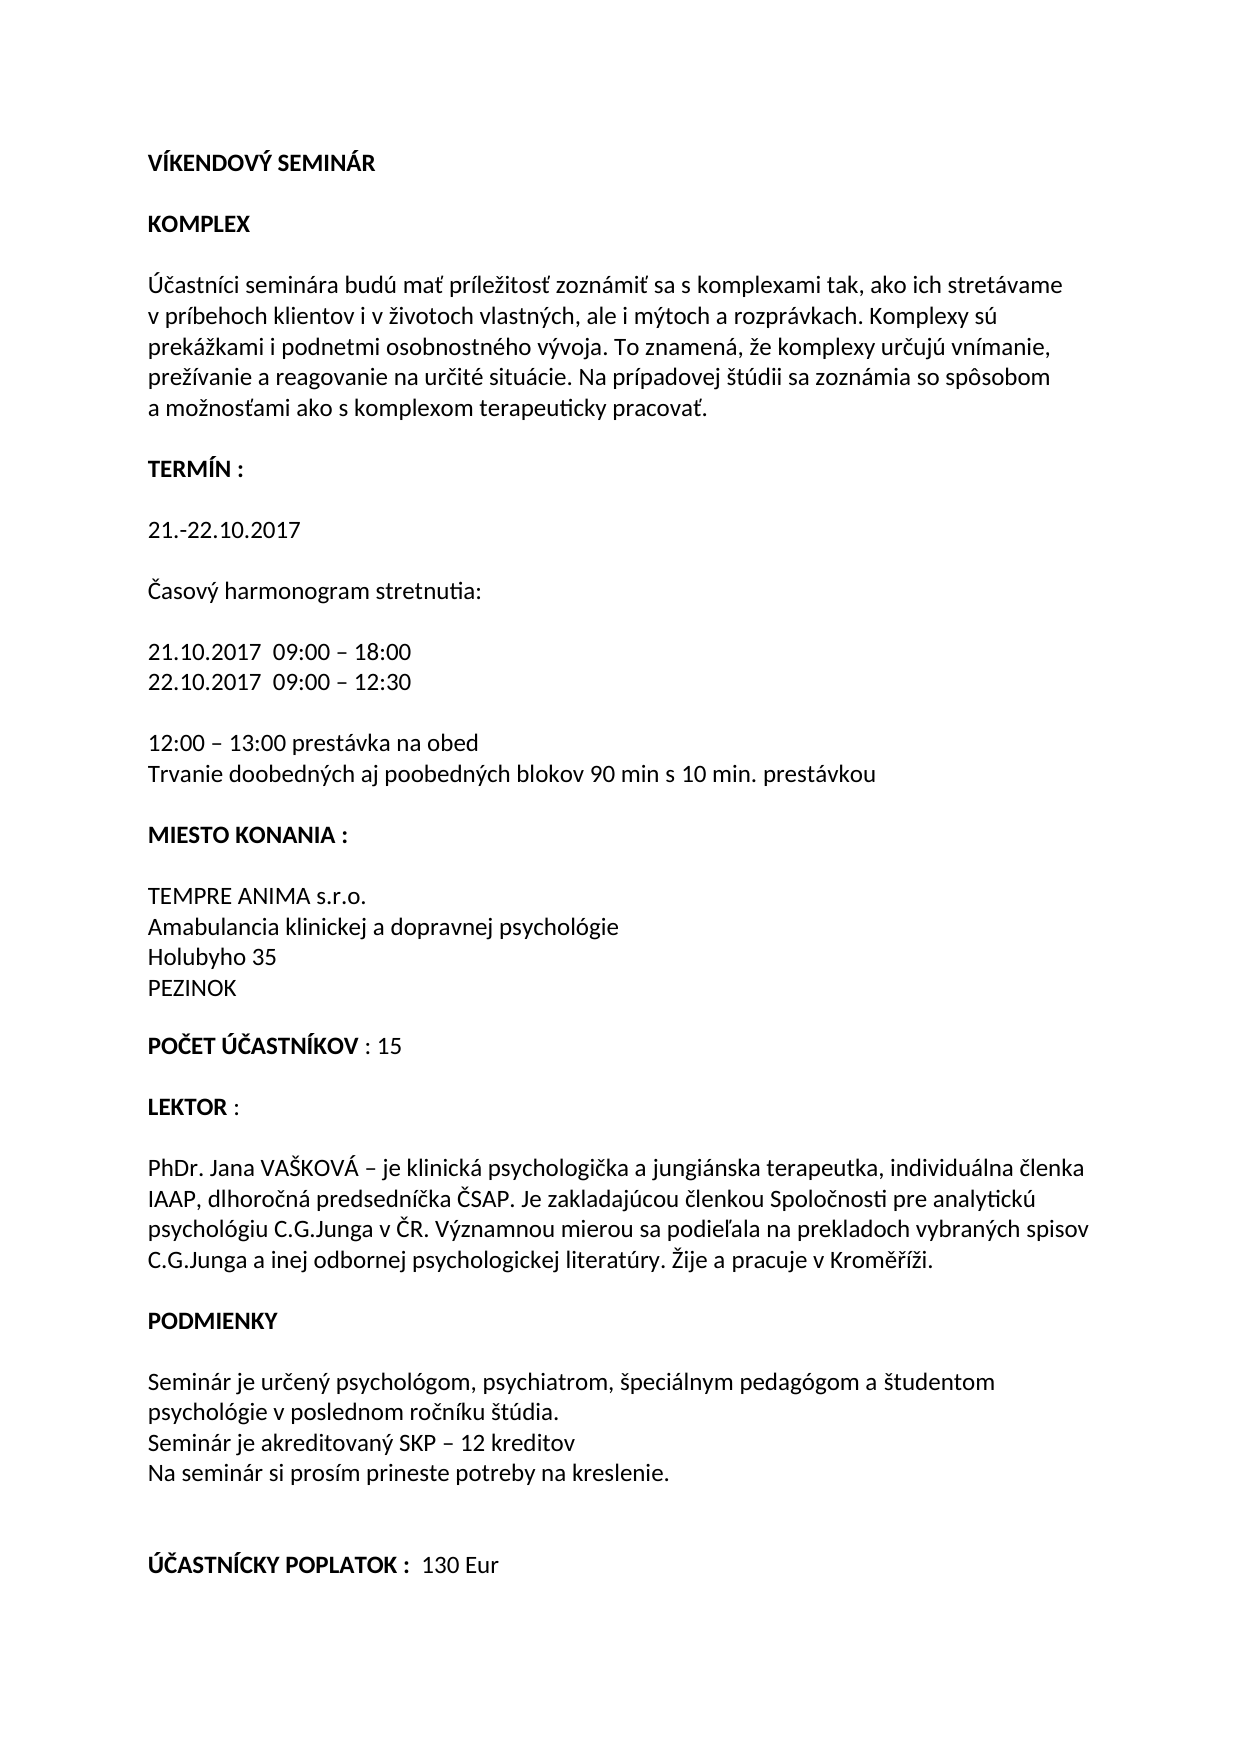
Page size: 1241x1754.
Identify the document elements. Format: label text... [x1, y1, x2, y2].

text Na seminár si prosím prineste potreby na kreslenie. [148, 1457, 1093, 1488]
text PODMIENKY [148, 1305, 1093, 1335]
text ÚČASTNÍCKY POPLATOK : 130 Eur [148, 1549, 1093, 1579]
text LEKTOR : [148, 1091, 1093, 1122]
text KOMPLEX [148, 209, 1093, 239]
text Trvanie doobedných aj poobedných blokov 90 min s 10 min. prestávkou [148, 758, 1093, 788]
text Časový harmonogram stretnutia: [148, 575, 1093, 605]
text 21.-22.10.2017 [148, 514, 1093, 544]
text TERMÍN : [148, 453, 1093, 483]
text POČET ÚČASTNÍKOV : 15 [148, 1030, 1093, 1061]
text Účastníci seminára budú mať príležitosť zoznámiť sa s komplexami tak, ako ich stretávame v príbehoch klientov i v životoch vlastných, ale i mýtoch a rozprávkach. Komplexy sú prekážkami i podnetmi osobnostného vývoja. To znamená, že komplexy určujú vnímanie, prežívanie a reagovanie na určité situácie. Na prípadovej štúdii sa zoznámia so spôsobom a možnosťami ako s komplexom terapeuticky pracovať. [148, 270, 1093, 422]
text PhDr. Jana VAŠKOVÁ – je klinická psychologička a jungiánska terapeutka, individuálna členka IAAP, dlhoročná predsedníčka ČSAP. Je zakladajúcou členkou Spoločnosti pre analytickú psychológiu C.G.Junga v ČR. Významnou mierou sa podieľala na prekladoch vybraných spisov C.G.Junga a inej odbornej psychologickej literatúry. Žije a pracuje v Kroměříži. [148, 1152, 1093, 1274]
text VÍKENDOVÝ SEMINÁR [148, 148, 1093, 178]
text Seminár je akreditovaný SKP – 12 kreditov [148, 1427, 1093, 1457]
text PEZINOK [148, 972, 1093, 1002]
text 12:00 – 13:00 prestávka na obed [148, 727, 1093, 758]
text 22.10.2017 09:00 – 12:30 [148, 666, 1093, 697]
text MIESTO KONANIA : [148, 819, 1093, 849]
text 21.10.2017 09:00 – 18:00 [148, 636, 1093, 666]
text TEMPRE ANIMA s.r.o. [148, 880, 1093, 911]
text Holubyho 35 [148, 941, 1093, 972]
text Amabulancia klinickej a dopravnej psychológie [148, 911, 1093, 941]
text Seminár je určený psychológom, psychiatrom, špeciálnym pedagógom a študentom psychológie v poslednom ročníku štúdia. [148, 1366, 1093, 1427]
